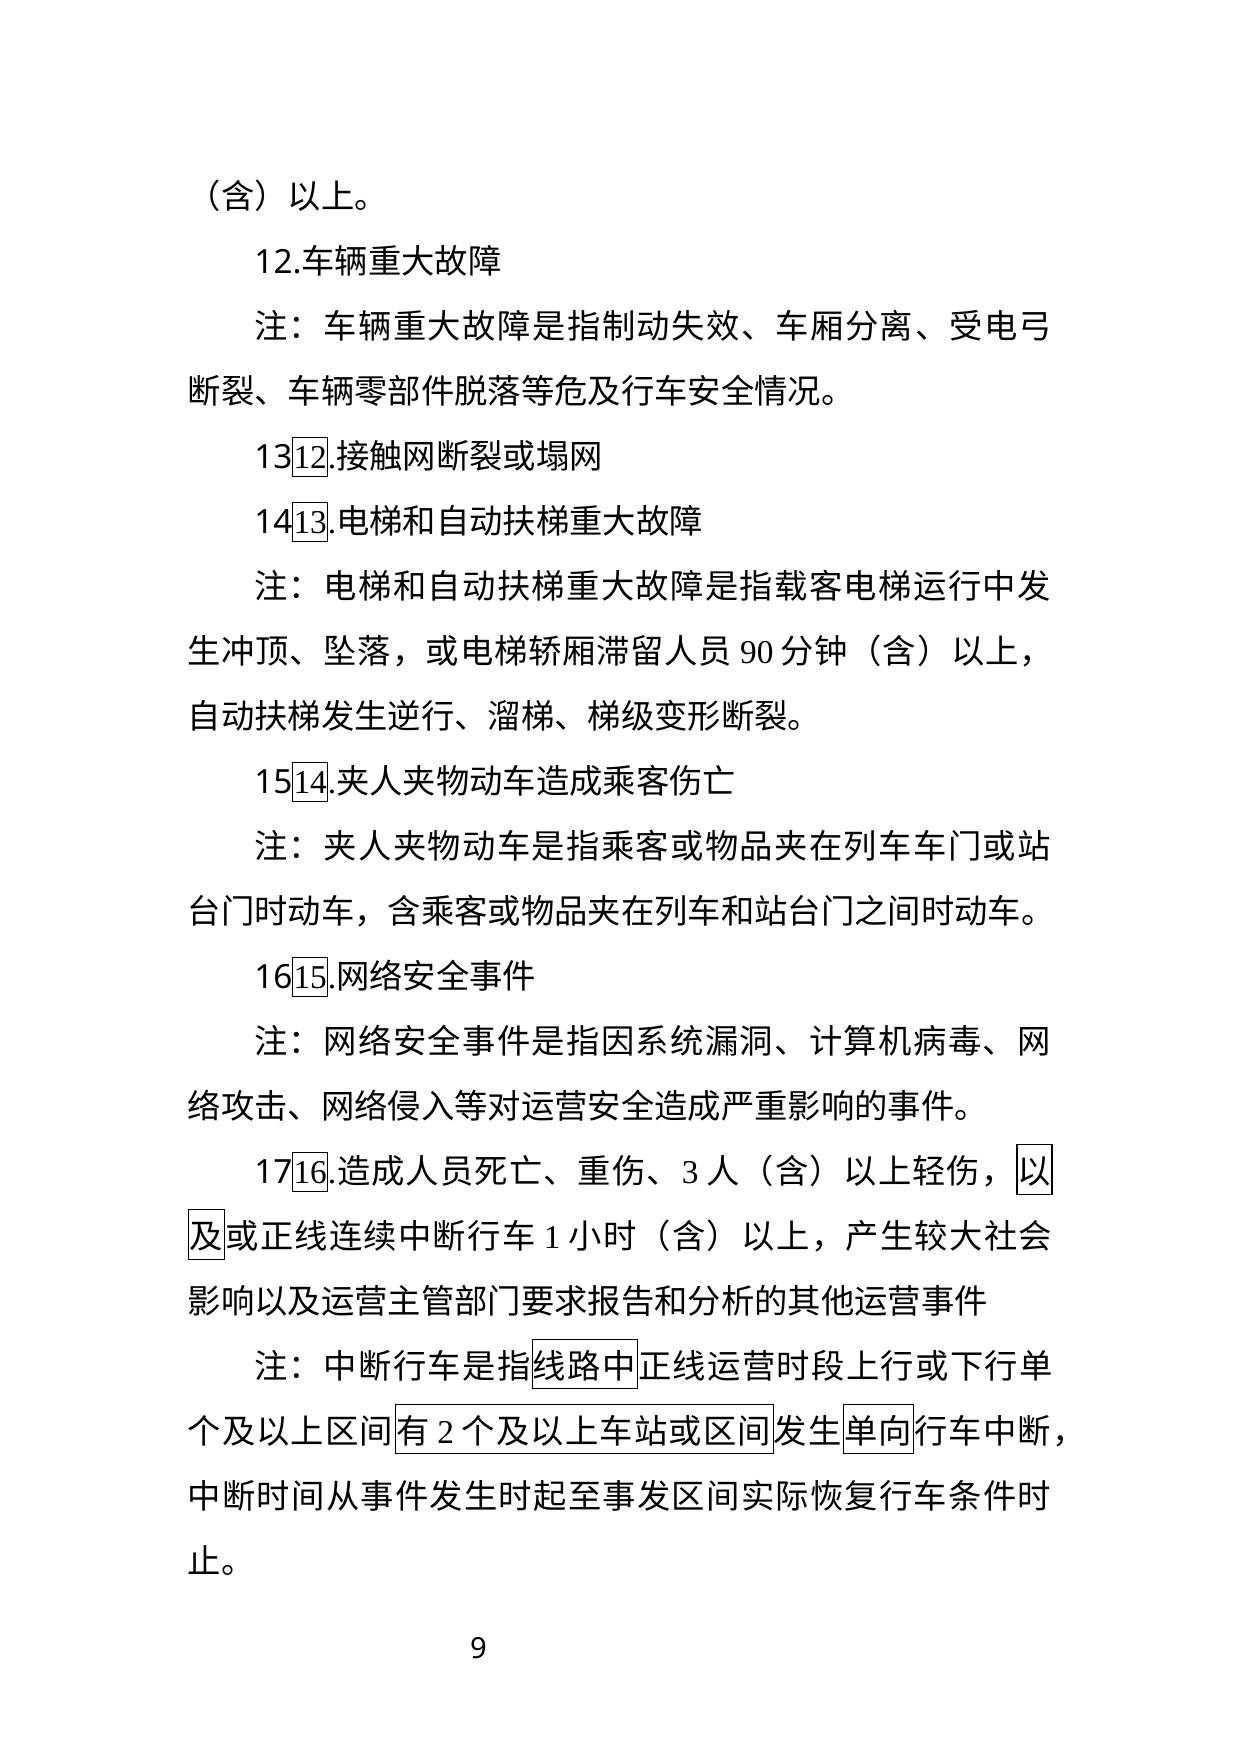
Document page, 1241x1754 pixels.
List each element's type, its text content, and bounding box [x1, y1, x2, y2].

text 注：网络安全事件是指因系统漏洞、计算机病毒、网络攻击、网络侵入等对运营安全造成严重影响的事件。 [187, 1007, 1053, 1137]
text 12.车辆重大故障 [187, 227, 1053, 292]
text 1615.网络安全事件 [187, 942, 1053, 1007]
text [187, 162, 1053, 227]
text 1716.造成人员死亡、重伤、3人（含）以上轻伤，以及或正线连续中断行车1小时（含）以上，产生较大社会影响以及运营主管部门要求报告和分析的其他运营事件 [187, 1137, 1053, 1332]
text 1413.电梯和自动扶梯重大故障 [187, 487, 1053, 552]
text 注：电梯和自动扶梯重大故障是指载客电梯运行中发生冲顶、坠落，或电梯轿厢滞留人员90分钟（含）以上，自动扶梯发生逆行、溜梯、梯级变形断裂。 [187, 552, 1053, 747]
text 1312.接触网断裂或塌网 [187, 422, 1053, 487]
text 注：夹人夹物动车是指乘客或物品夹在列车车门或站台门时动车，含乘客或物品夹在列车和站台门之间时动车。 [187, 812, 1053, 942]
text 注：中断行车是指线路中正线运营时段上行或下行单个及以上区间有2个及以上车站或区间发生单向行车中断，中断时间从事件发生时起至事发区间实际恢复行车条件时止。 [187, 1332, 1053, 1592]
text 注：车辆重大故障是指制动失效、车厢分离、受电弓断裂、车辆零部件脱落等危及行车安全情况。 [187, 292, 1053, 422]
text 1514.夹人夹物动车造成乘客伤亡 [187, 747, 1053, 812]
